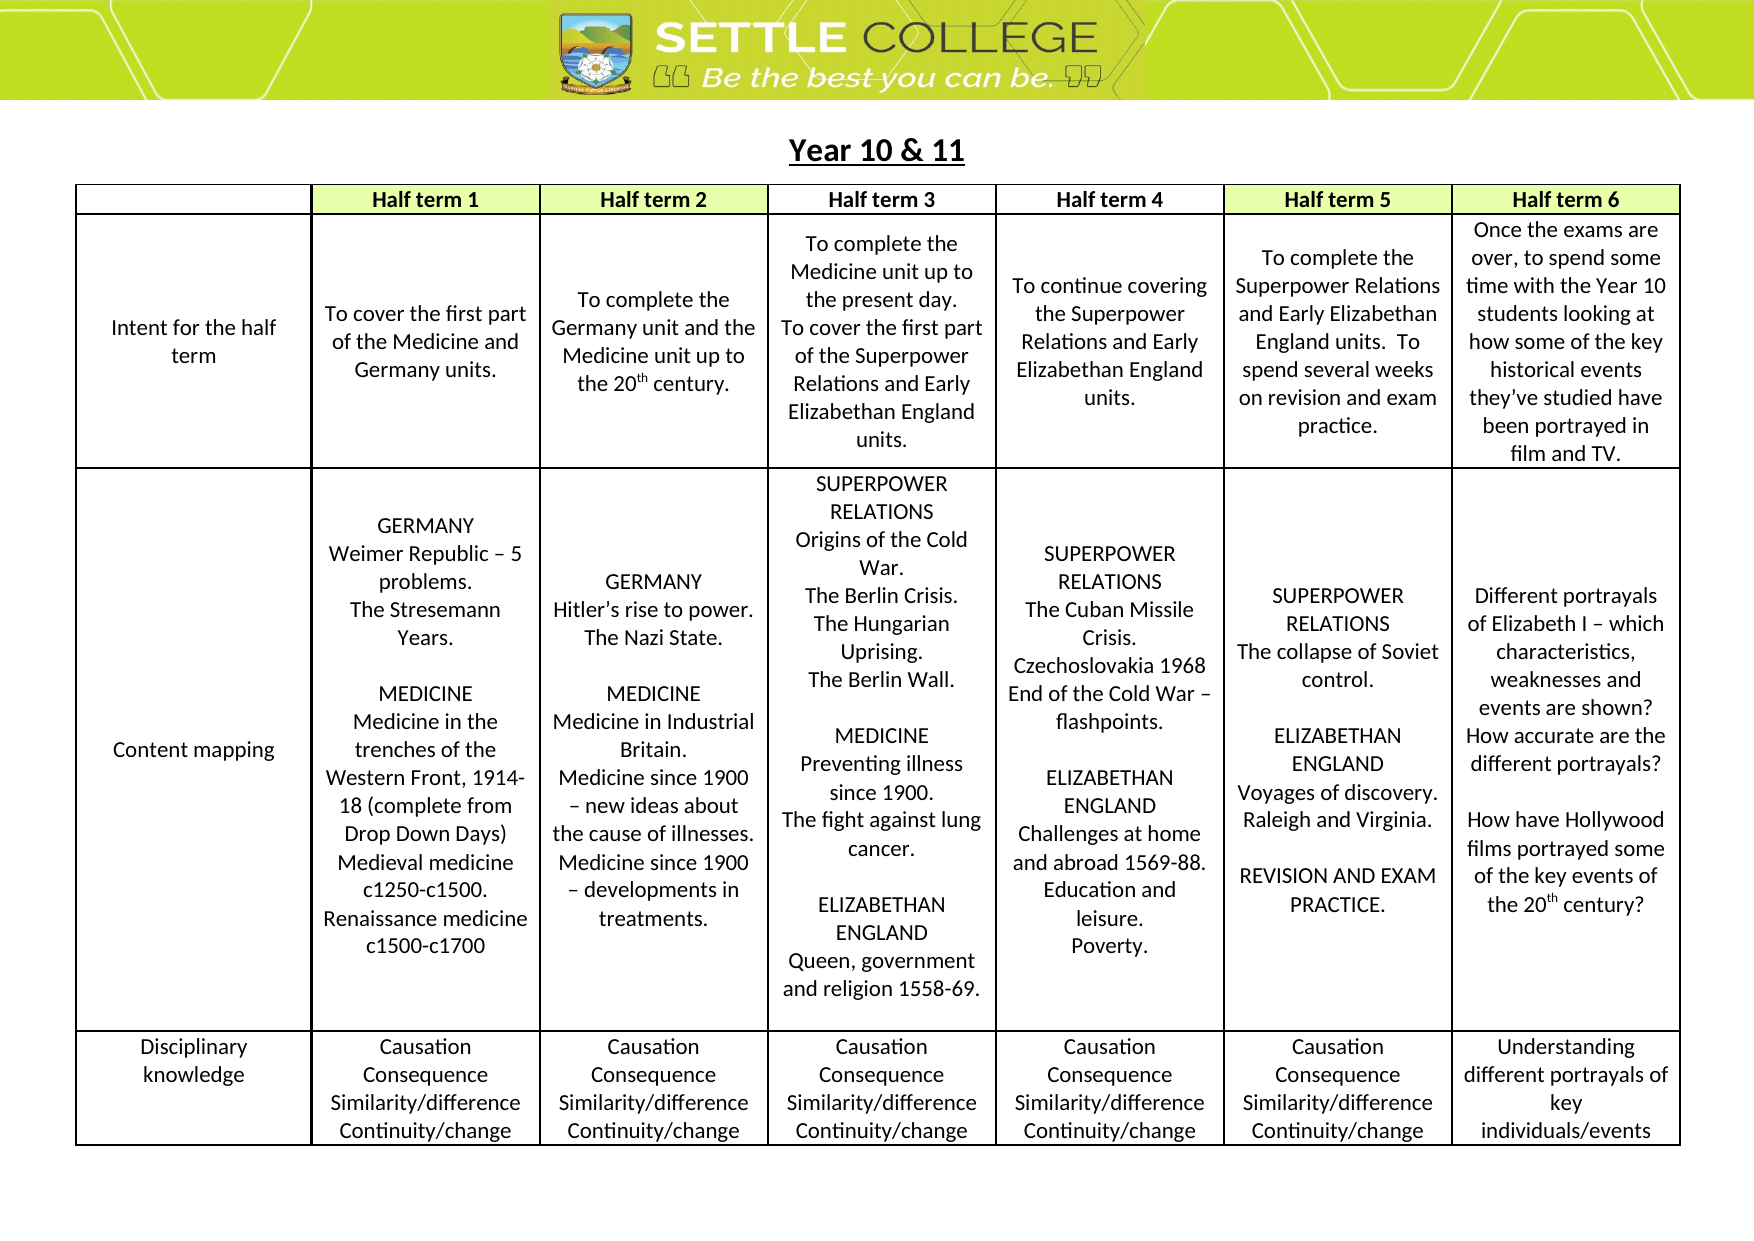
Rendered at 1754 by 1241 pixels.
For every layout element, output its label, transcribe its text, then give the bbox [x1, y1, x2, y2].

table_cell Understanding different portrayals of key individuals/events studied. [1453, 1032, 1679, 1144]
table_header Half term 6 [1453, 185, 1679, 213]
subtitle Year 10 & 11 [75, 129, 1679, 170]
table_cell Causation Consequence Similarity/difference Continuity/change Significance Source skills – inference, utility. Differing interpretations. [541, 1032, 767, 1144]
table_cell SUPERPOWER RELATIONS The collapse of Soviet control. ELIZABETHAN ENGLAND Voyages of discovery. Raleigh and Virginia. REVISION AND EXAM PRACTICE. [1225, 469, 1451, 1030]
table_header Half term 3 [769, 185, 995, 213]
table_header Half term 2 [541, 185, 767, 213]
table_cell Disciplinary knowledge [77, 1032, 310, 1144]
table_cell GERMANY Weimer Republic – 5 problems. The Stresemann Years. MEDICINE Medicine in the trenches of the Western Front, 1914-18 (complete from Drop Down Days) Medieval medicine c1250-c1500. Renaissance medicine c1500-c1700 [313, 469, 539, 1030]
table_cell Causation Consequence Similarity/difference Continuity/change Significance. [997, 1032, 1223, 1144]
table_cell To complete the Superpower Relations and Early Elizabethan England units. To spend several weeks on revision and exam practice. [1225, 215, 1451, 467]
table_cell Causation Consequence Similarity/difference Continuity/change Significance. [769, 1032, 995, 1144]
picture [0, 0, 1754, 100]
table_header Half term 4 [997, 185, 1223, 213]
table_header Half term 5 [1225, 185, 1451, 213]
table_cell SUPERPOWER RELATIONS The Cuban Missile Crisis. Czechoslovakia 1968 End of the Cold War – flashpoints. ELIZABETHAN ENGLAND Challenges at home and abroad 1569-88. Education and leisure. Poverty. [997, 469, 1223, 1030]
table_cell Once the exams are over, to spend some time with the Year 10 students looking at how some of the key historical events they’ve studied have been portrayed in film and TV. [1453, 215, 1679, 467]
table_cell Content mapping [77, 469, 310, 1030]
table_cell To cover the first part of the Medicine and Germany units. [313, 215, 539, 467]
table_cell SUPERPOWER RELATIONS Origins of the Cold War. The Berlin Crisis. The Hungarian Uprising. The Berlin Wall. MEDICINE Preventing illness since 1900. The fight against lung cancer. ELIZABETHAN ENGLAND Queen, government and religion 1558-69. [769, 469, 995, 1030]
table_header [77, 185, 310, 213]
table_cell GERMANY Hitler’s rise to power. The Nazi State. MEDICINE Medicine in Industrial Britain. Medicine since 1900 – new ideas about the cause of illnesses. Medicine since 1900 – developments in treatments. [541, 469, 767, 1030]
table_header Half term 1 [313, 185, 539, 213]
table_cell To complete the Medicine unit up to the present day. To cover the first part of the Superpower Relations and Early Elizabethan England units. [769, 215, 995, 467]
table_cell To continue covering the Superpower Relations and Early Elizabethan England units. [997, 215, 1223, 467]
table_cell To complete the Germany unit and the Medicine unit up to the 20th century. [541, 215, 767, 467]
table_cell Intent for the half term [77, 215, 310, 467]
table_cell Different portrayals of Elizabeth I – which characteristics, weaknesses and events are shown? How accurate are the different portrayals? How have Hollywood films portrayed some of the key events of the 20th century? [1453, 469, 1679, 1030]
